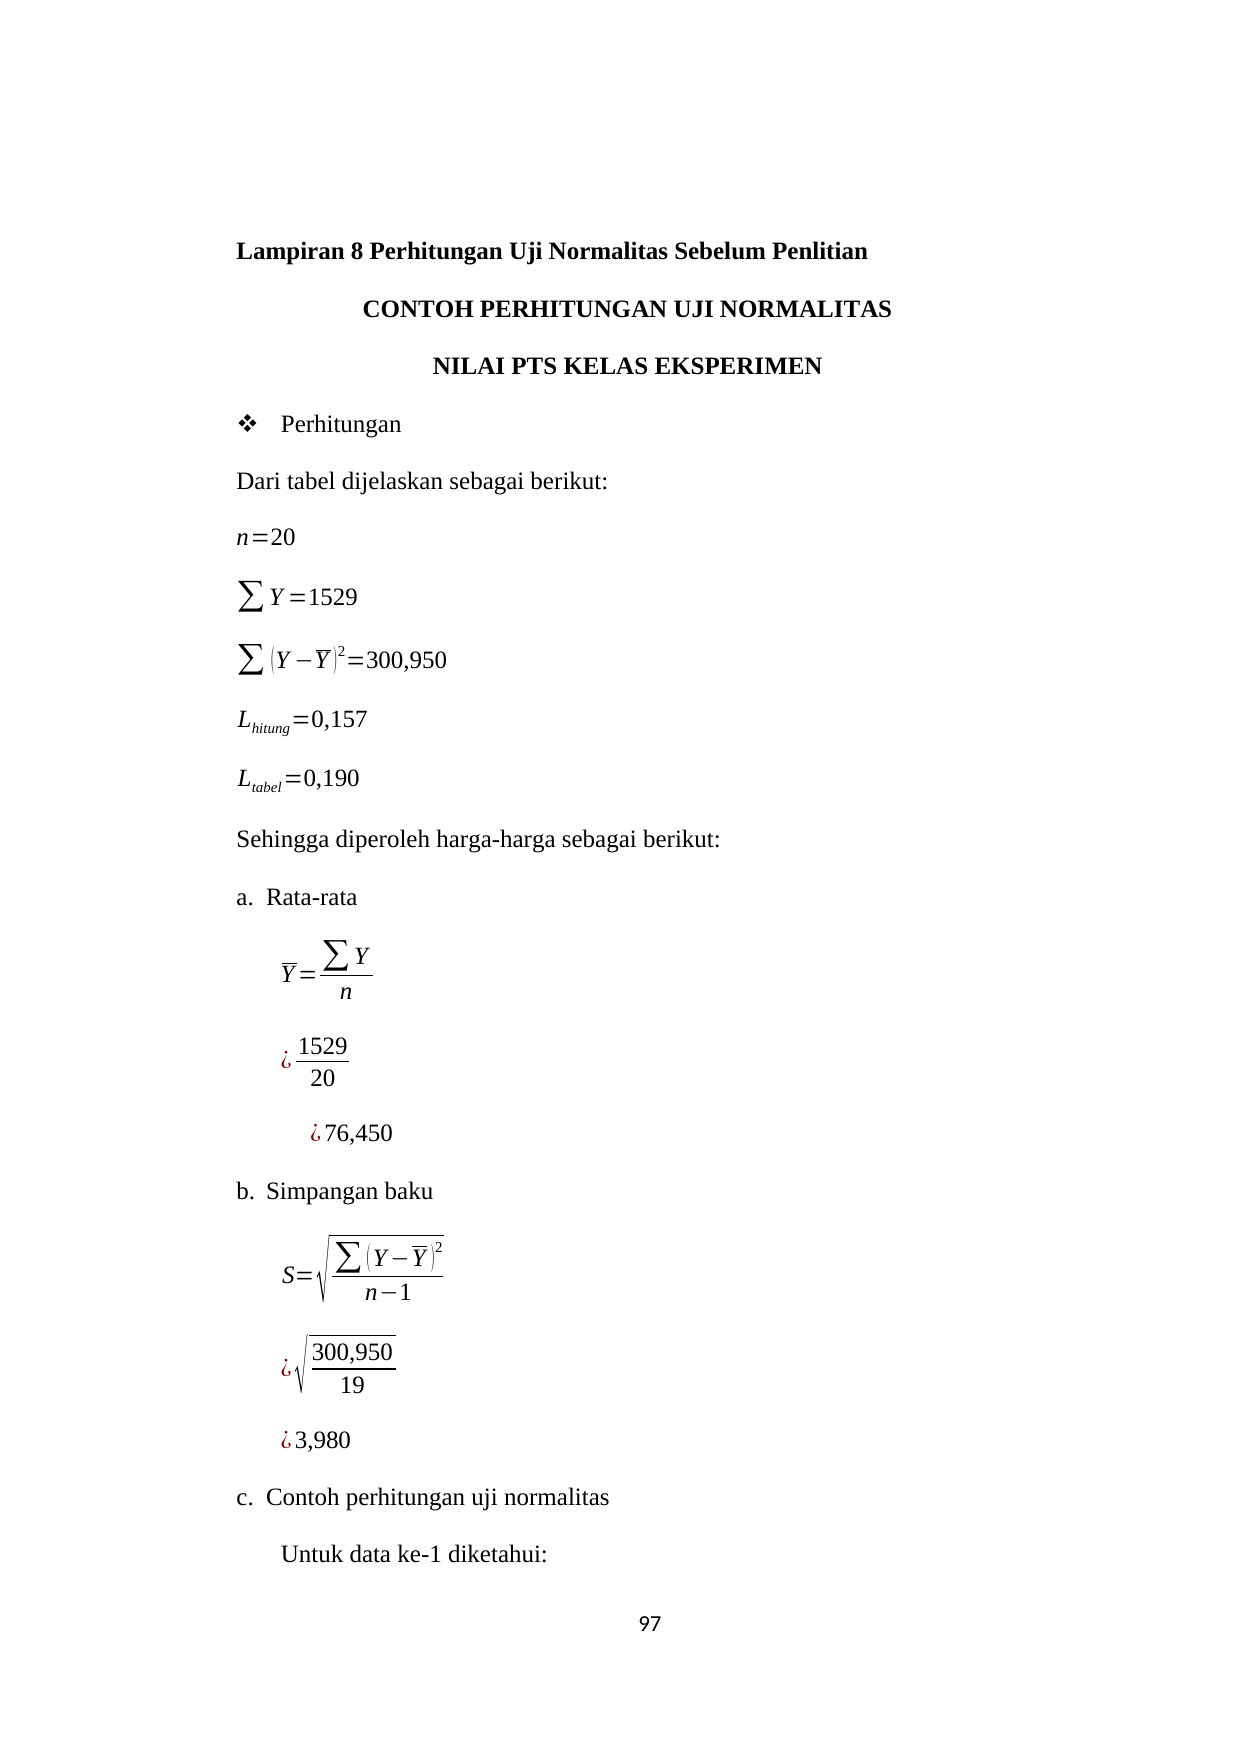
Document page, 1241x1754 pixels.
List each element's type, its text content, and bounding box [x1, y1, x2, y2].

text NILAI PTS KELAS EKSPERIMEN [192, 351, 1063, 380]
text Sehingga diperoleh harga-harga sebagai berikut: [236, 824, 1063, 853]
list Contoh perhitungan uji normalitas [236, 1482, 1063, 1511]
text Dari tabel dijelaskan sebagai berikut: [236, 466, 1063, 495]
text Lampiran 8 Perhitungan Uji Normalitas Sebelum Penlitian [236, 236, 1063, 265]
list Untuk data ke-1 diketahui: [281, 1539, 1063, 1568]
list Simpangan baku [236, 1176, 1063, 1204]
list Perhitungan [236, 409, 1063, 437]
text CONTOH PERHITUNGAN UJI NORMALITAS [192, 294, 1063, 322]
list Rata-rata [236, 882, 1063, 911]
